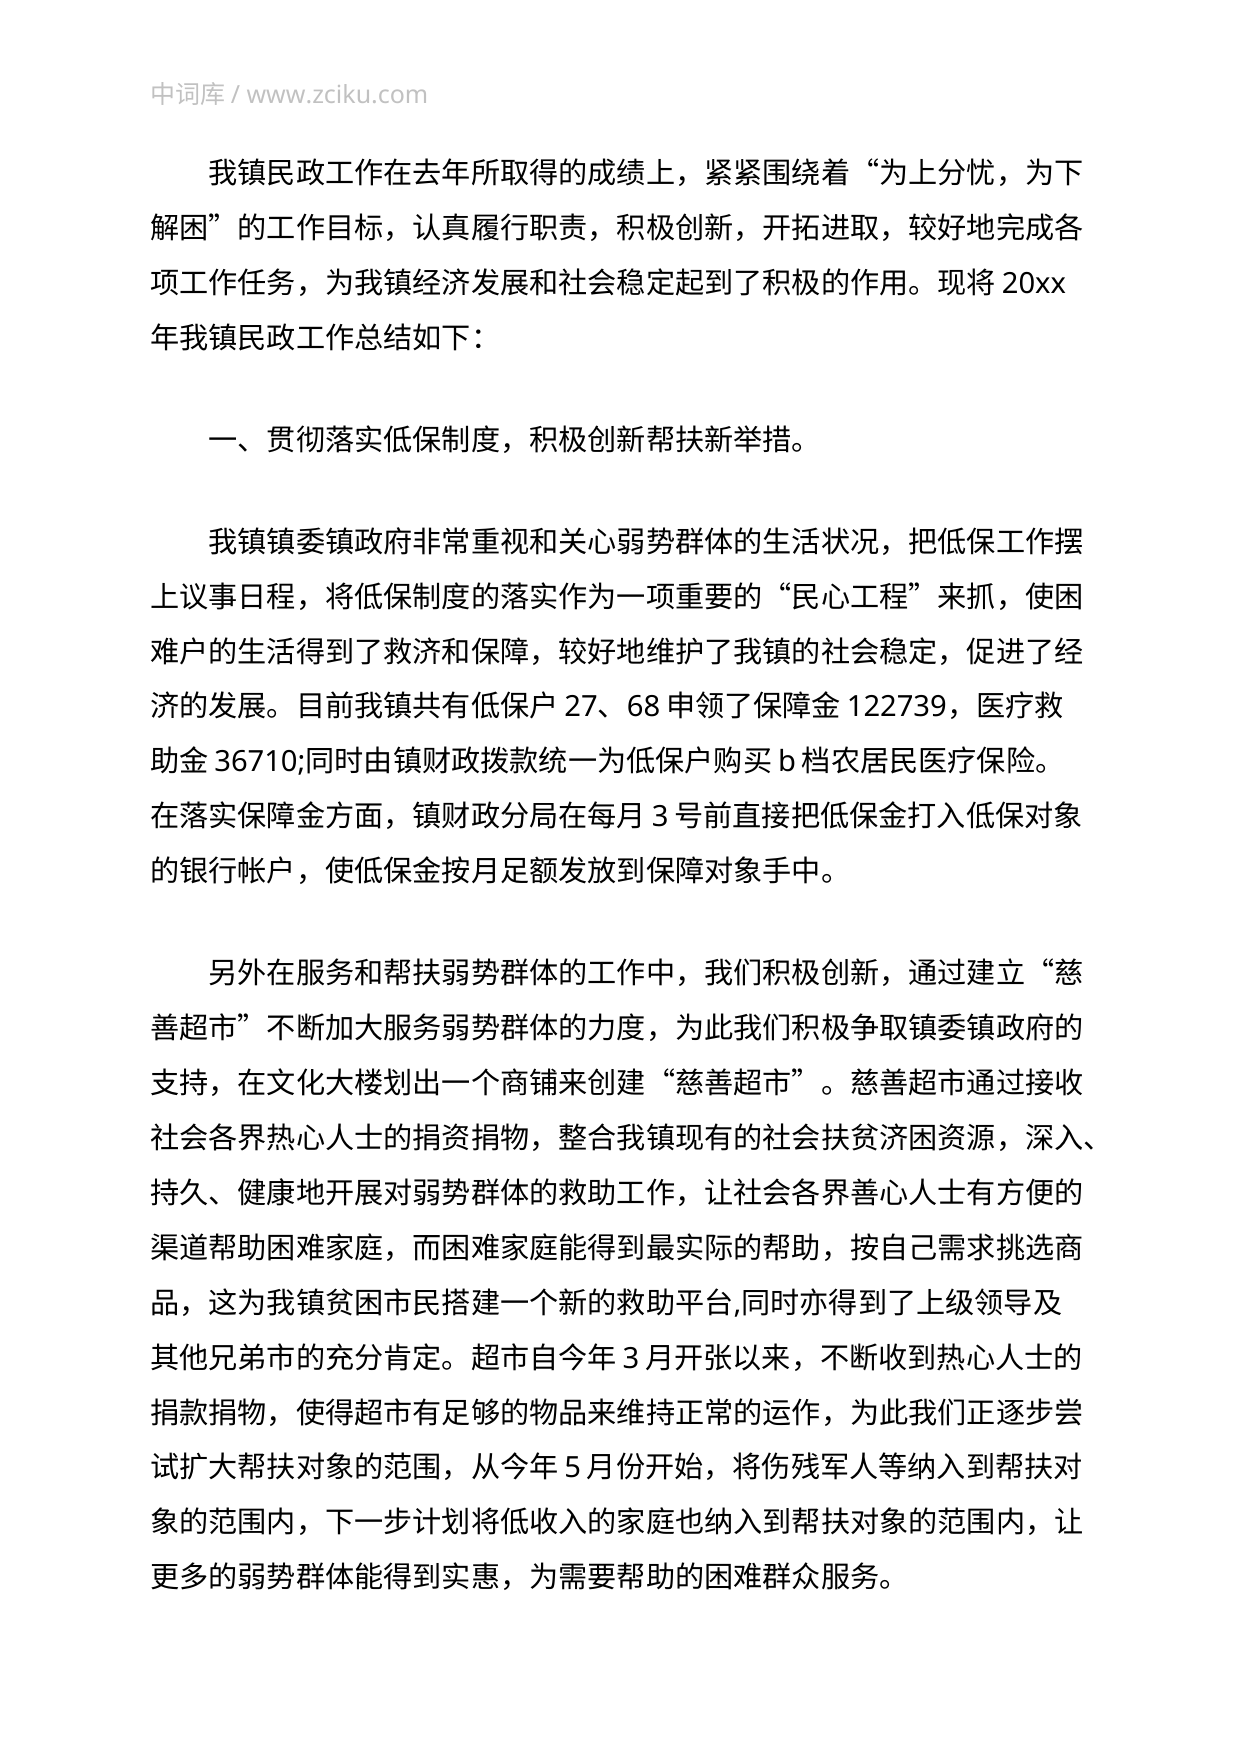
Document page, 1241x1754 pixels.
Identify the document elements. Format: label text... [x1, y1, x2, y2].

text 另外在服务和帮扶弱势群体的工作中，我们积极创新，通过建立“慈善超市”不断加大服务弱势群体的力度，为此我们积极争取镇委镇政府的支持，在文化大楼划出一个商铺来创建“慈善超市”。慈善超市通过接收社会各界热心人士的捐资捐物，整合我镇现有的社会扶贫济困资源，深入、持久、健康地开展对弱势群体的救助工作，让社会各界善心人士有方便的渠道帮助困难家庭，而困难家庭能得到最实际的帮助，按自己需求挑选商品，这为我镇贫困市民搭建一个新的救助平台,同时亦得到了上级领导及其他兄弟市的充分肯定。超市自今年3月开张以来，不断收到热心人士的捐款捐物，使得超市有足够的物品来维持正常的运作，为此我们正逐步尝试扩大帮扶对象的范围，从今年5月份开始，将伤残军人等纳入到帮扶对象的范围内，下一步计划将低收入的家庭也纳入到帮扶对象的范围内，让更多的弱势群体能得到实惠，为需要帮助的困难群众服务。 [150, 950, 1090, 1596]
text 一、贯彻落实低保制度，积极创新帮扶新举措。 [150, 417, 1090, 459]
text 我镇民政工作在去年所取得的成绩上，紧紧围绕着“为上分忧，为下解困”的工作目标，认真履行职责，积极创新，开拓进取，较好地完成各项工作任务，为我镇经济发展和社会稳定起到了积极的作用。现将20xx年我镇民政工作总结如下： [150, 150, 1090, 357]
text 我镇镇委镇政府非常重视和关心弱势群体的生活状况，把低保工作摆上议事日程，将低保制度的落实作为一项重要的“民心工程”来抓，使困难户的生活得到了救济和保障，较好地维护了我镇的社会稳定，促进了经济的发展。目前我镇共有低保户27、68申领了保障金122739，医疗救助金36710;同时由镇财政拨款统一为低保户购买b档农居民医疗保险。在落实保障金方面，镇财政分局在每月3号前直接把低保金打入低保对象的银行帐户，使低保金按月足额发放到保障对象手中。 [150, 518, 1090, 890]
